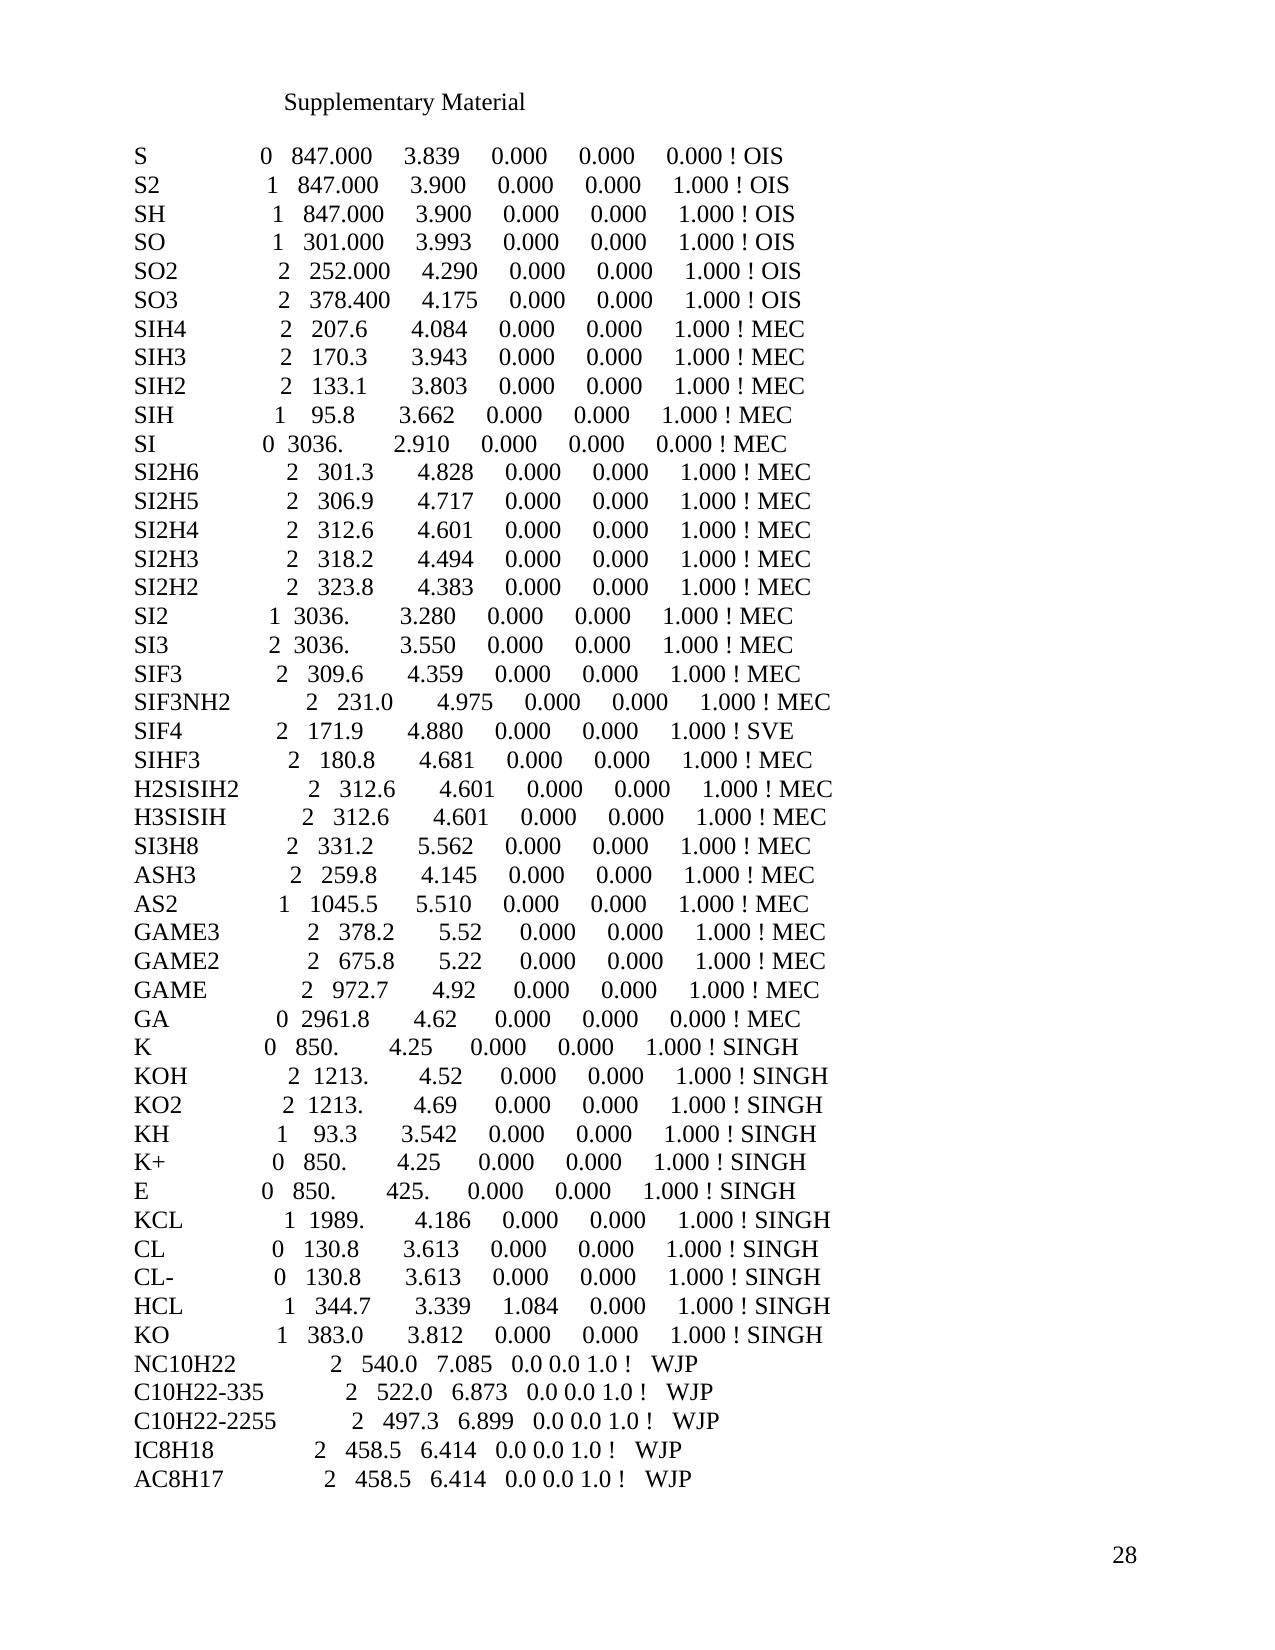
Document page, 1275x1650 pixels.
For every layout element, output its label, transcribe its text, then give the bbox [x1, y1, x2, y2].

text E 0 850. 425. 0.000 0.000 1.000 ! SINGH [133, 1176, 1152, 1205]
text AC8H17 2 458.5 6.414 0.0 0.0 1.0 ! WJP [133, 1464, 1152, 1492]
text S2 1 847.000 3.900 0.000 0.000 1.000 ! OIS [133, 170, 1152, 199]
text SI2 1 3036. 3.280 0.000 0.000 1.000 ! MEC [133, 601, 1152, 630]
text KO 1 383.0 3.812 0.000 0.000 1.000 ! SINGH [133, 1320, 1152, 1349]
text HCL 1 344.7 3.339 1.084 0.000 1.000 ! SINGH [133, 1291, 1152, 1320]
text SI3 2 3036. 3.550 0.000 0.000 1.000 ! MEC [133, 630, 1152, 659]
text SIF3NH2 2 231.0 4.975 0.000 0.000 1.000 ! MEC [133, 687, 1152, 716]
text SI 0 3036. 2.910 0.000 0.000 0.000 ! MEC [133, 429, 1152, 457]
text SIF3 2 309.6 4.359 0.000 0.000 1.000 ! MEC [133, 659, 1152, 687]
text GA 0 2961.8 4.62 0.000 0.000 0.000 ! MEC [133, 1004, 1152, 1032]
text IC8H18 2 458.5 6.414 0.0 0.0 1.0 ! WJP [133, 1435, 1152, 1464]
text ASH3 2 259.8 4.145 0.000 0.000 1.000 ! MEC [133, 860, 1152, 889]
text SIF4 2 171.9 4.880 0.000 0.000 1.000 ! SVE [133, 716, 1152, 745]
text CL 0 130.8 3.613 0.000 0.000 1.000 ! SINGH [133, 1234, 1152, 1262]
text KO2 2 1213. 4.69 0.000 0.000 1.000 ! SINGH [133, 1090, 1152, 1119]
text SI2H2 2 323.8 4.383 0.000 0.000 1.000 ! MEC [133, 572, 1152, 601]
text SIH 1 95.8 3.662 0.000 0.000 1.000 ! MEC [133, 400, 1152, 429]
text SO 1 301.000 3.993 0.000 0.000 1.000 ! OIS [133, 227, 1152, 256]
text GAME3 2 378.2 5.52 0.000 0.000 1.000 ! MEC [133, 917, 1152, 946]
text K 0 850. 4.25 0.000 0.000 1.000 ! SINGH [133, 1032, 1152, 1061]
text KH 1 93.3 3.542 0.000 0.000 1.000 ! SINGH [133, 1119, 1152, 1147]
text H2SISIH2 2 312.6 4.601 0.000 0.000 1.000 ! MEC [133, 774, 1152, 802]
text SI2H4 2 312.6 4.601 0.000 0.000 1.000 ! MEC [133, 515, 1152, 544]
text CL- 0 130.8 3.613 0.000 0.000 1.000 ! SINGH [133, 1262, 1152, 1291]
text SI3H8 2 331.2 5.562 0.000 0.000 1.000 ! MEC [133, 831, 1152, 860]
text SIH3 2 170.3 3.943 0.000 0.000 1.000 ! MEC [133, 342, 1152, 371]
text SH 1 847.000 3.900 0.000 0.000 1.000 ! OIS [133, 199, 1152, 227]
text SO3 2 378.400 4.175 0.000 0.000 1.000 ! OIS [133, 285, 1152, 314]
text C10H22-2255 2 497.3 6.899 0.0 0.0 1.0 ! WJP [133, 1406, 1152, 1435]
text GAME 2 972.7 4.92 0.000 0.000 1.000 ! MEC [133, 975, 1152, 1004]
text H3SISIH 2 312.6 4.601 0.000 0.000 1.000 ! MEC [133, 802, 1152, 831]
text KCL 1 1989. 4.186 0.000 0.000 1.000 ! SINGH [133, 1205, 1152, 1234]
text GAME2 2 675.8 5.22 0.000 0.000 1.000 ! MEC [133, 946, 1152, 975]
text SI2H5 2 306.9 4.717 0.000 0.000 1.000 ! MEC [133, 486, 1152, 515]
text SIH4 2 207.6 4.084 0.000 0.000 1.000 ! MEC [133, 314, 1152, 342]
text NC10H22 2 540.0 7.085 0.0 0.0 1.0 ! WJP [133, 1349, 1152, 1377]
text SI2H6 2 301.3 4.828 0.000 0.000 1.000 ! MEC [133, 457, 1152, 486]
text KOH 2 1213. 4.52 0.000 0.000 1.000 ! SINGH [133, 1061, 1152, 1090]
text S 0 847.000 3.839 0.000 0.000 0.000 ! OIS [133, 141, 1152, 170]
text SI2H3 2 318.2 4.494 0.000 0.000 1.000 ! MEC [133, 544, 1152, 572]
text K+ 0 850. 4.25 0.000 0.000 1.000 ! SINGH [133, 1147, 1152, 1176]
text AS2 1 1045.5 5.510 0.000 0.000 1.000 ! MEC [133, 889, 1152, 917]
text C10H22-335 2 522.0 6.873 0.0 0.0 1.0 ! WJP [133, 1377, 1152, 1406]
text SIHF3 2 180.8 4.681 0.000 0.000 1.000 ! MEC [133, 745, 1152, 774]
text SO2 2 252.000 4.290 0.000 0.000 1.000 ! OIS [133, 256, 1152, 285]
text SIH2 2 133.1 3.803 0.000 0.000 1.000 ! MEC [133, 371, 1152, 400]
